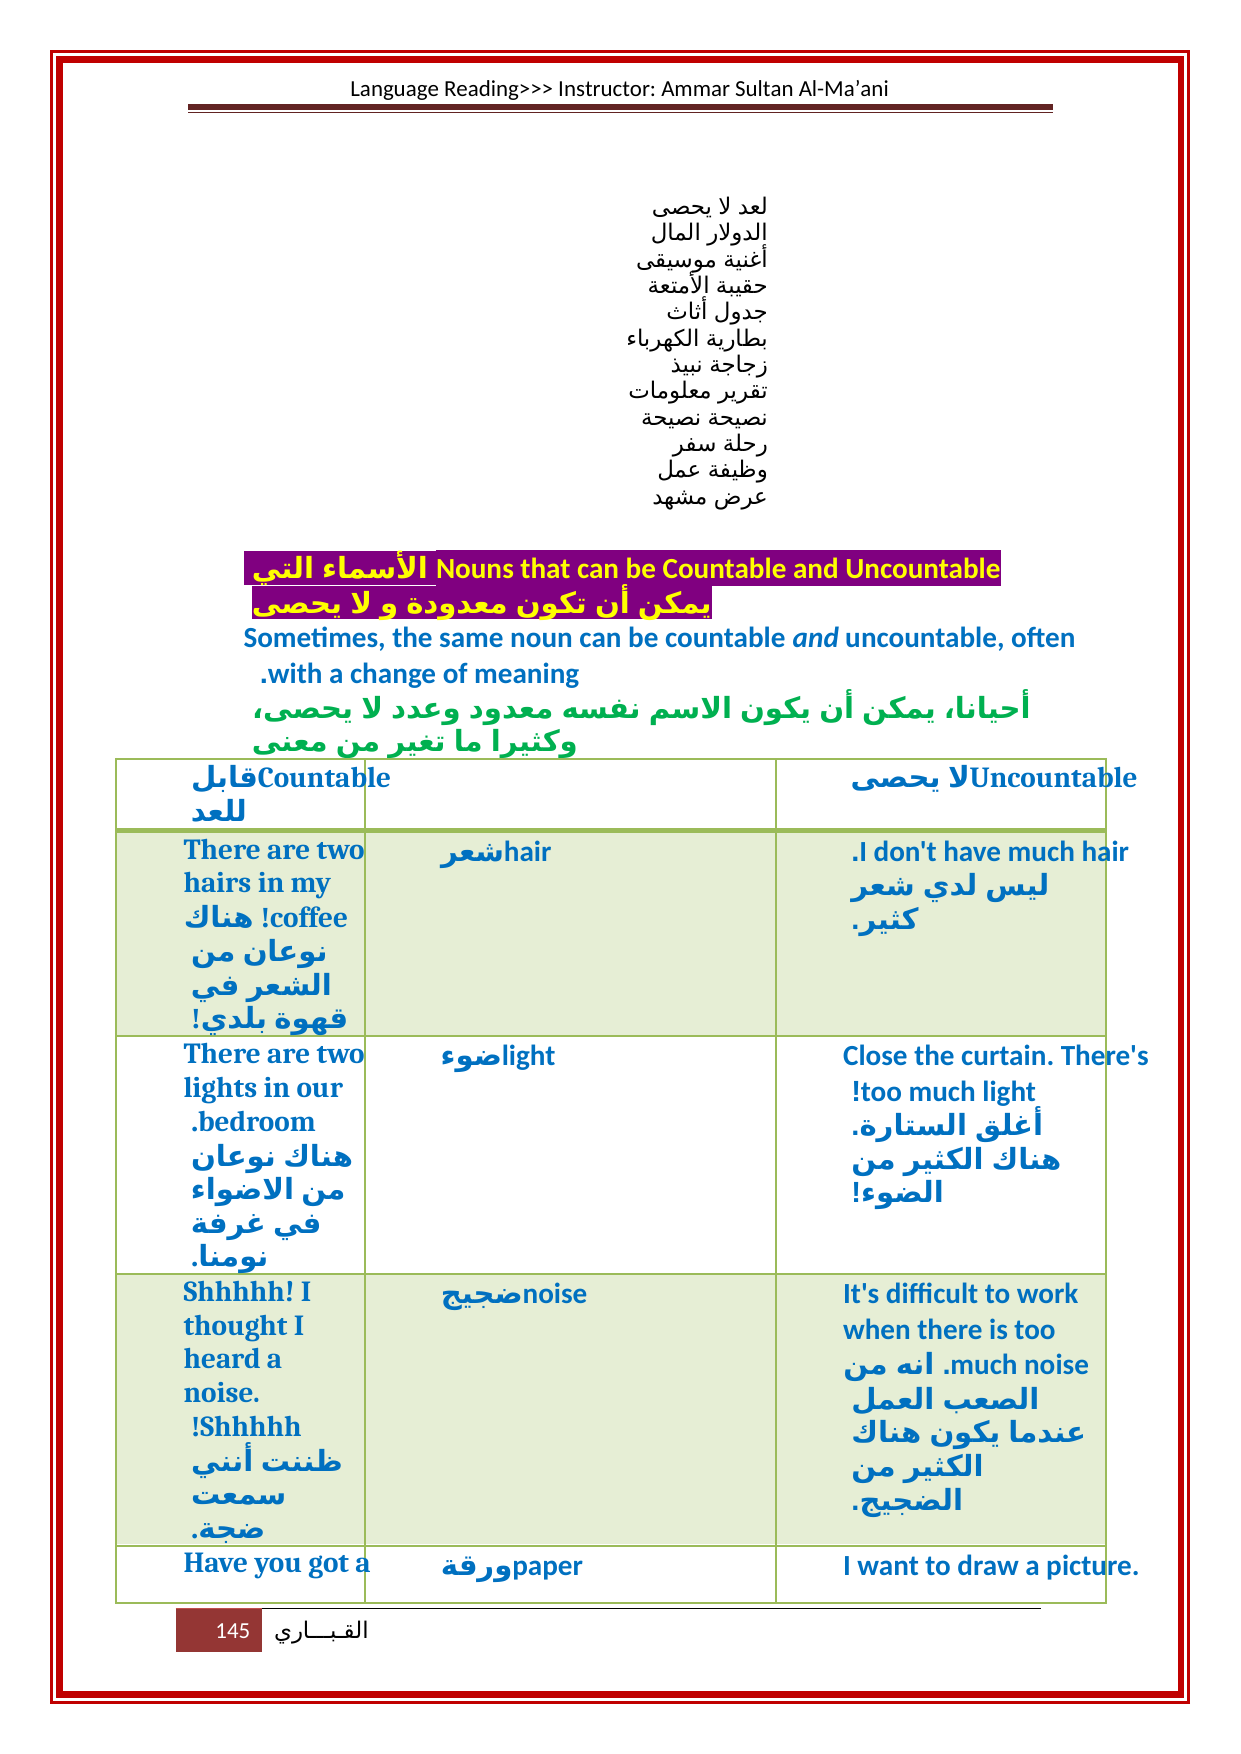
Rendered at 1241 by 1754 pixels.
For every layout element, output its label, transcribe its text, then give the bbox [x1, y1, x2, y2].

table_header Uncountableلا يحصى [777, 760, 1105, 828]
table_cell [777, 1547, 1105, 1602]
table_cell hairشعر [366, 833, 775, 1035]
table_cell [117, 1547, 364, 1602]
table_cell There are two lights in our bedroom. هناك نوعان من الاضواء في غرفة نومنا. [117, 1037, 364, 1273]
text Nouns that can be Countable and Uncountable الأسماء التي يمكن أن تكون معدودة و لا يحصى [187, 517, 1053, 619]
table_cell noiseضجيج [366, 1275, 775, 1544]
table_cell It's difficult to work when there is too much noise. انه من الصعب العمل عندما يكون هناك الكثير من الضجيج. [777, 1275, 1105, 1544]
table_header [366, 760, 775, 828]
table_cell I don't have much hair. ليس لدي شعر كثير. [777, 833, 1105, 1035]
text أحيانا، يمكن أن يكون الاسم نفسه معدود وعدد لا يحصى، وكثيرا ما تغير من معنى [187, 691, 1053, 758]
table_cell Shhhhh! I thought I heard a noise. Shhhhh! ظننت أنني سمعت ضجة. [117, 1275, 364, 1544]
table_header Countableقابل للعد [117, 760, 364, 828]
table_cell Close the curtain. There's too much light! أغلق الستارة. هناك الكثير من الضوء! [777, 1037, 1105, 1273]
table_cell There are two hairs in my coffee! هناك نوعان من الشعر في قهوة بلدي! [117, 833, 364, 1035]
table_cell paperورقة [366, 1547, 775, 1602]
text Sometimes, the same noun can be countable and uncountable, often with a change of meaning. [187, 619, 1053, 691]
table_cell lightضوء [366, 1037, 775, 1273]
